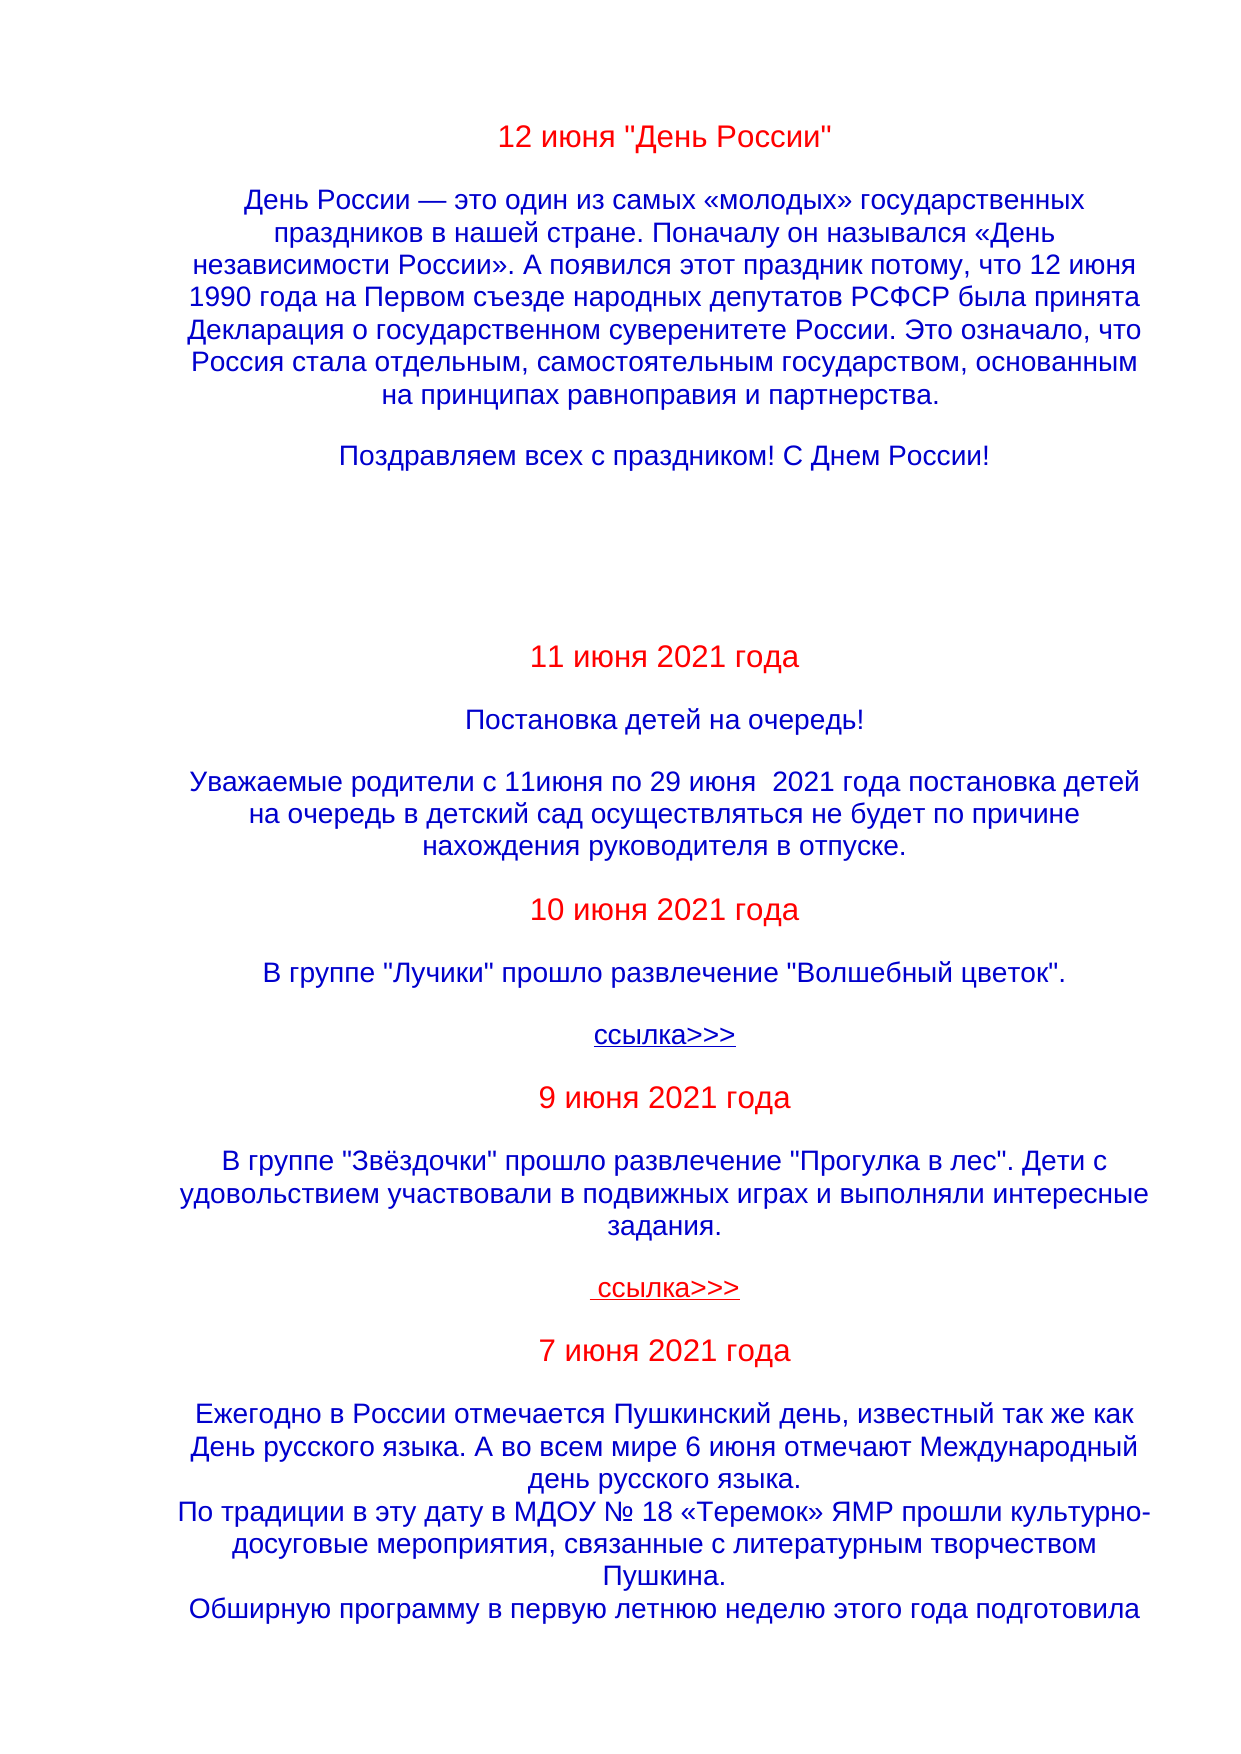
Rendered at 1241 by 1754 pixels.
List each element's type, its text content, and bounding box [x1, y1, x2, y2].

text В группе "Звёздочки" прошло развлечение "Прогулка в лес". Дети с удовольствием участвовали в подвижных играх и выполняли интересные задания. [177, 1144, 1152, 1241]
text ссылка>>> [177, 1018, 1152, 1050]
text Уважаемые родители с 11июня по 29 июня 2021 года постановка детей на очередь в детский сад осуществляться не будет по причине нахождения руководителя в отпуске. [177, 764, 1152, 862]
text 11 июня 2021 года [177, 638, 1152, 674]
text В группе "Лучики" прошло развлечение "Волшебный цветок". [177, 956, 1152, 988]
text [177, 1397, 1152, 1624]
text 12 июня "День России" [177, 118, 1152, 154]
text Поздравляем всех с праздником! С Днем России! [177, 439, 1152, 472]
text 10 июня 2021 года [177, 891, 1152, 927]
text 7 июня 2021 года [177, 1332, 1152, 1368]
text 9 июня 2021 года [177, 1079, 1152, 1115]
text Постановка детей на очередь! [177, 703, 1152, 735]
text День России — это один из самых «молодых» государственных праздников в нашей стране. Поначалу он назывался «День независимости России». А появился этот праздник потому, что 12 июня 1990 года на Первом съезде народных депутатов РСФСР была принята Декларация о государственном суверенитете России. Это означало, что Россия стала отдельным, самостоятельным государством, основанным на принципах равноправия и партнерства. [177, 183, 1152, 410]
text ссылка>>> [177, 1271, 1152, 1303]
